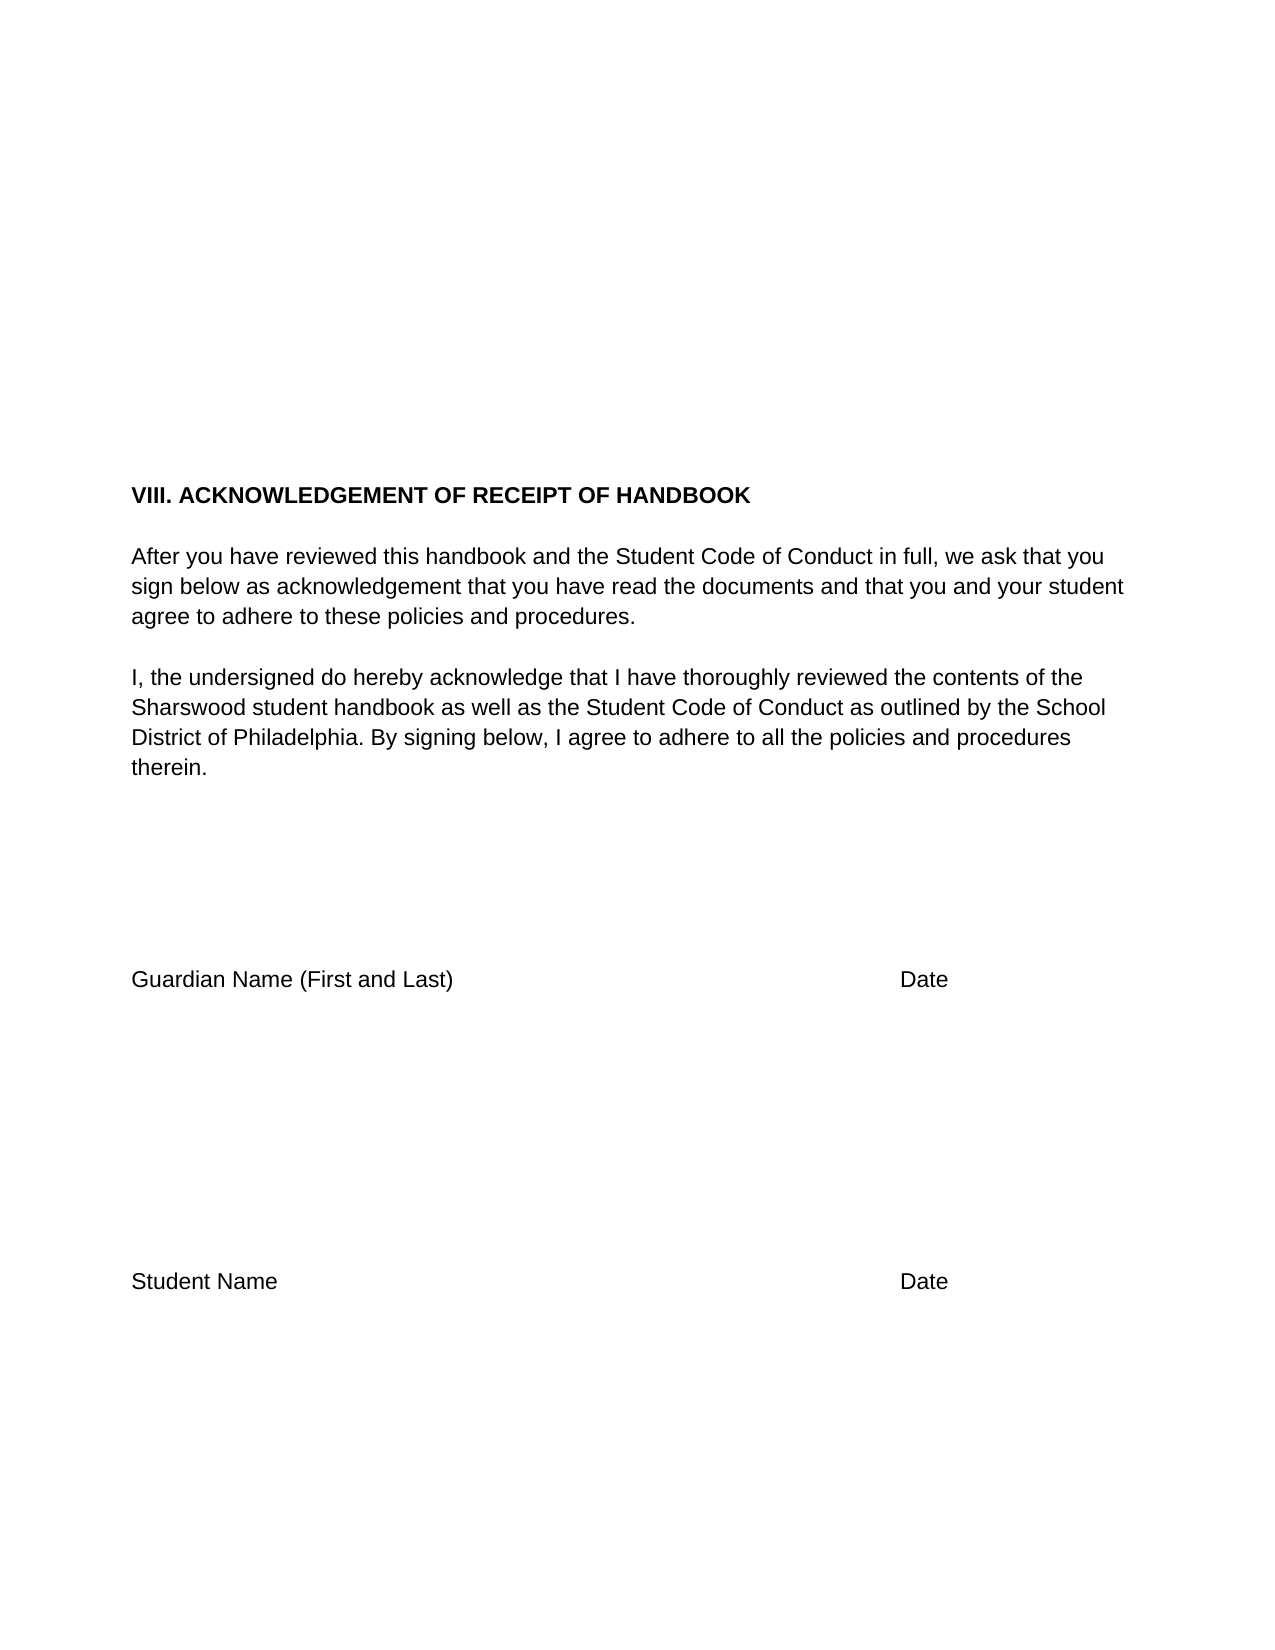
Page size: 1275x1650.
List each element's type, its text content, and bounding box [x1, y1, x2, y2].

text Guardian Name (First and Last) Date [131, 966, 1125, 992]
text Student Name Date [131, 1268, 1125, 1294]
text I, the undersigned do hereby acknowledge that I have thoroughly reviewed the contents of the Sharswood student handbook as well as the Student Code of Conduct as outlined by the School District of Philadelphia. By signing below, I agree to adhere to all the policies and procedures therein. [131, 663, 1125, 781]
text VIII. ACKNOWLEDGEMENT OF RECEIPT OF HANDBOOK [131, 482, 1125, 509]
text After you have reviewed this handbook and the Student Code of Conduct in full, we ask that you sign below as acknowledgement that you have read the documents and that you and your student agree to adhere to these policies and procedures. [131, 543, 1125, 629]
